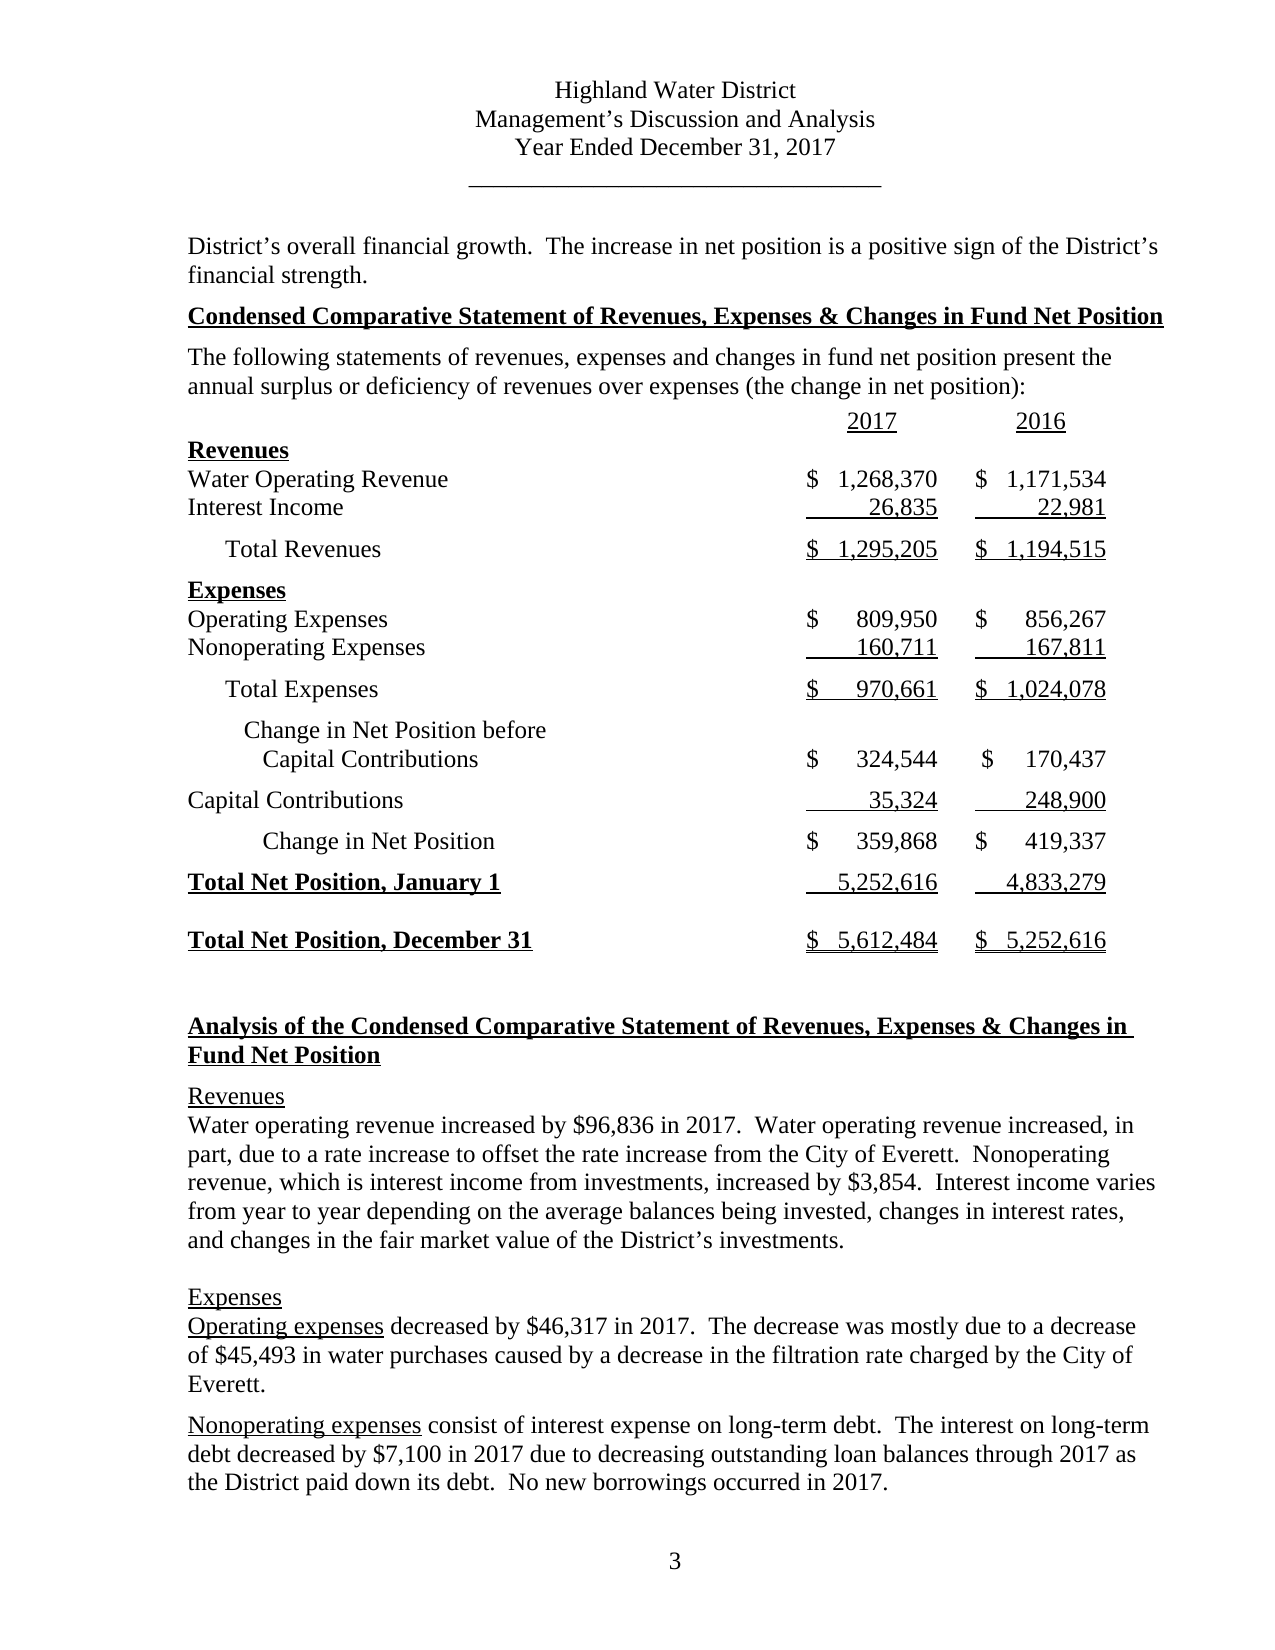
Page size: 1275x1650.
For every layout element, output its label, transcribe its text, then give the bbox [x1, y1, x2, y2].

text Analysis of the Condensed Comparative Statement of Revenues, Expenses & Changes in Fund Net Position [187, 1011, 1162, 1069]
text Nonoperating Expenses 160,711 167,811 [187, 632, 1237, 661]
text Revenues [187, 1081, 1162, 1110]
text Expenses [187, 1282, 1162, 1311]
text Change in Net Position before [187, 715, 1237, 744]
text 2017 2016 [187, 406, 1237, 435]
text Water Operating Revenue $ 1,268,370 $ 1,171,534 [187, 464, 1237, 492]
text Capital Contributions 35,324 248,900 [187, 785, 1237, 814]
text Operating expenses decreased by $46,317 in 2017. The decrease was mostly due to a decrease of $45,493 in water purchases caused by a decrease in the filtration rate charged by the City of Everett. [187, 1311, 1162, 1397]
text Change in Net Position $ 359,868 $ 419,337 [187, 826, 1237, 855]
text Nonoperating expenses consist of interest expense on long-term debt. The interest on long-term debt decreased by $7,100 in 2017 due to decreasing outstanding loan balances through 2017 as the District paid down its debt. No new borrowings occurred in 2017. [187, 1410, 1162, 1496]
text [187, 231, 1162, 289]
text Interest Income 26,835 22,981 [187, 492, 1237, 521]
text Total Net Position, January 1 5,252,616 4,833,279 [187, 867, 1237, 896]
text Total Expenses $ 970,661 $ 1,024,078 [187, 674, 1237, 702]
text Capital Contributions $ 324,544 $ 170,437 [187, 744, 1237, 772]
text Total Revenues $ 1,295,205 $ 1,194,515 [187, 534, 1237, 562]
text Water operating revenue increased by $96,836 in 2017. Water operating revenue increased, in part, due to a rate increase to offset the rate increase from the City of Everett. Nonoperating revenue, which is interest income from investments, increased by $3,854. Interest income varies from year to year depending on the average balances being invested, changes in interest rates, and changes in the fair market value of the District’s investments. [187, 1110, 1162, 1254]
text Operating Expenses $ 809,950 $ 856,267 [187, 604, 1237, 632]
text The following statements of revenues, expenses and changes in fund net position present the annual surplus or deficiency of revenues over expenses (the change in net position): [187, 342, 1162, 400]
text Total Net Position, December 31 $ 5,612,484 $ 5,252,616 [187, 925, 1237, 954]
text Revenues [187, 435, 1237, 464]
text Expenses [187, 575, 1237, 604]
text Condensed Comparative Statement of Revenues, Expenses & Changes in Fund Net Position [187, 301, 1237, 330]
